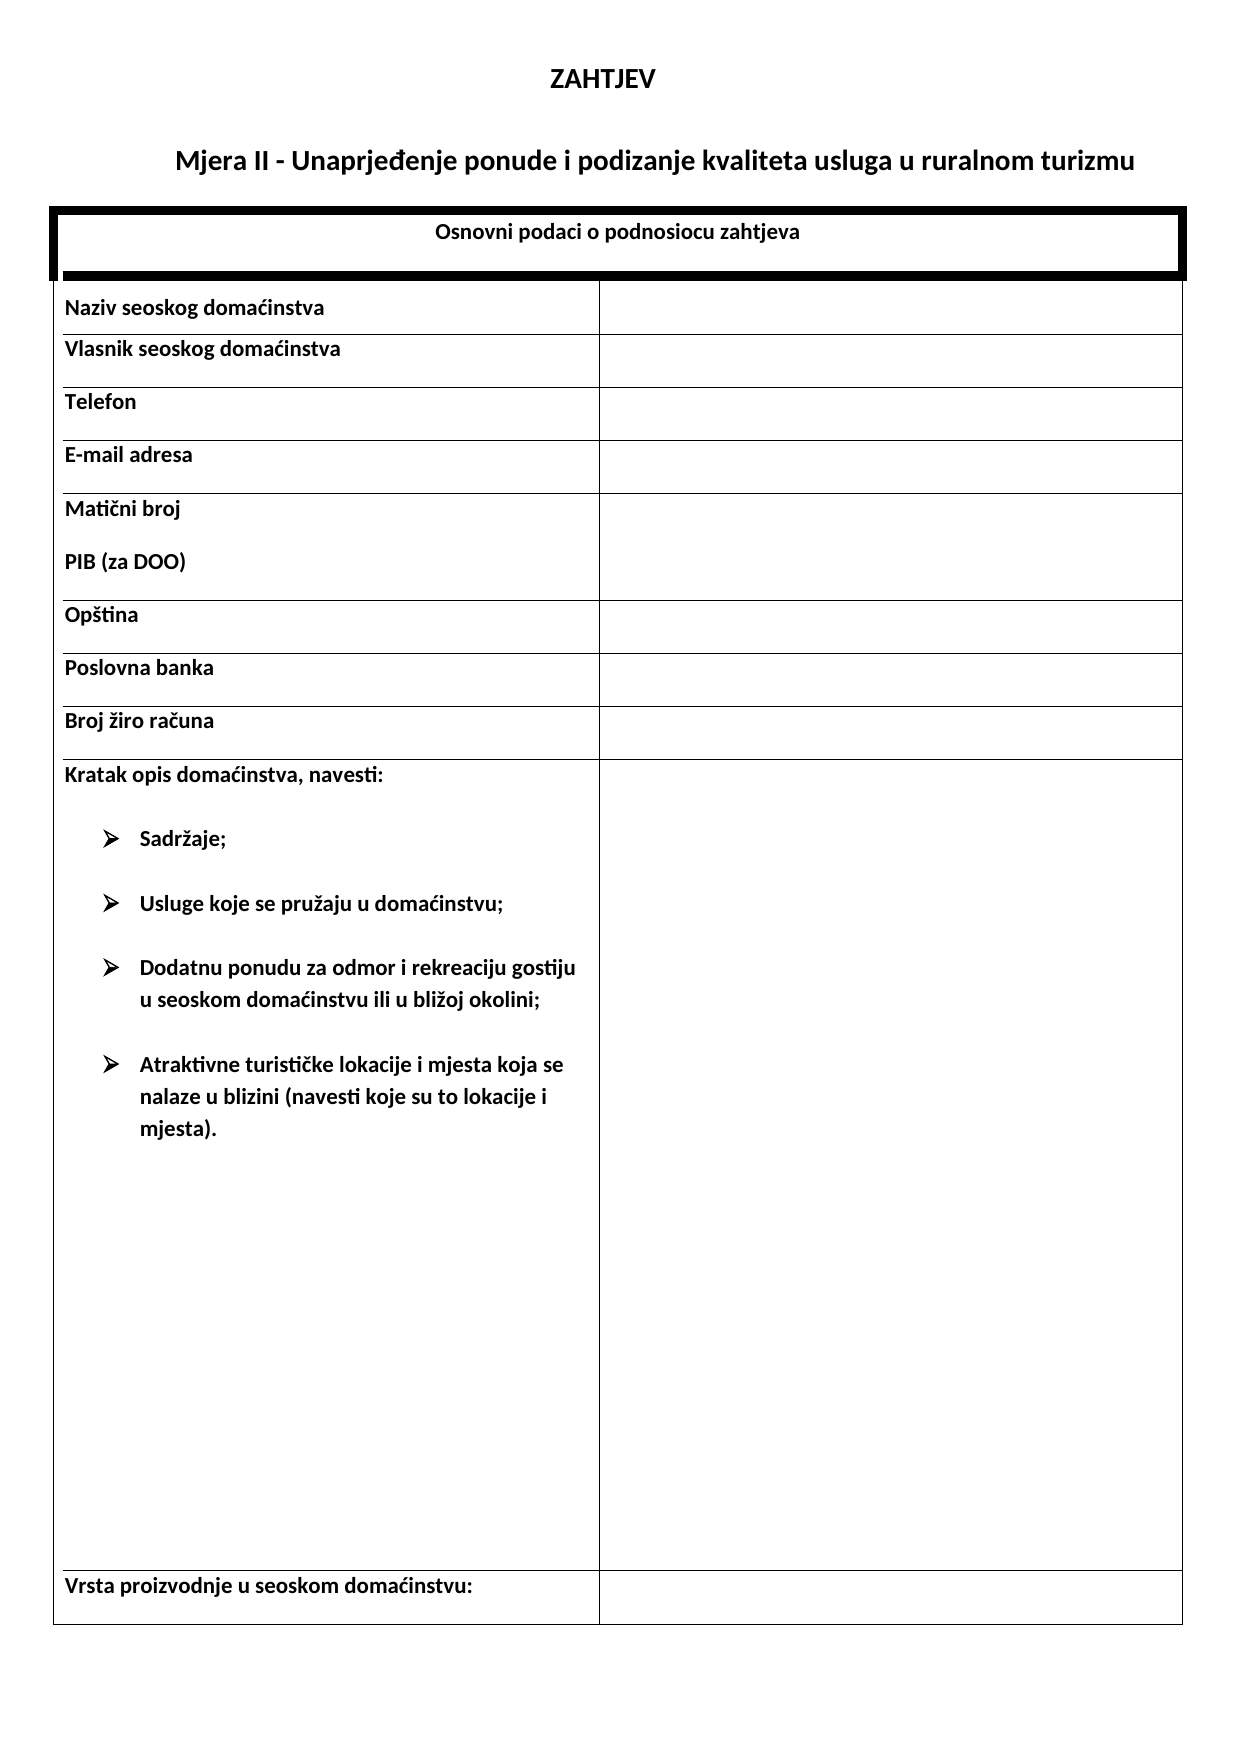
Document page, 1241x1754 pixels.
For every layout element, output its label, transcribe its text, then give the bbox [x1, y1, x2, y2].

table_cell Vlasnik seoskog domaćinstva [54, 334, 599, 387]
table_cell [600, 601, 1182, 653]
table_cell [600, 281, 1182, 333]
table_header ZAHTJEV Mjera II - Unaprjeđenje ponude i podizanje kvaliteta usluga u ruralnom turizmu [53, 56, 1182, 206]
table_cell Matični broj PIB (za DOO) [54, 493, 599, 599]
table_cell Naziv seoskog domaćinstva [54, 271, 599, 333]
table_cell Osnovni podaci o podnosiocu zahtjeva [58, 215, 1178, 271]
table_cell [600, 388, 1182, 440]
table_cell Kratak opis domaćinstva, navesti: Sadržaje; Usluge koje se pružaju u domaćinstvu; Dodatnu ponudu za odmor i rekreaciju gostiju u seoskom domaćinstvu ili u bližoj okolini; Atraktivne turističke lokacije i mjesta koja se nalaze u blizini (navesti koje su to lokacije i mjesta). [54, 759, 599, 1570]
table_cell [600, 707, 1182, 759]
table_cell Broj žiro računa [54, 706, 599, 759]
table_cell Telefon [54, 387, 599, 440]
table_cell [600, 441, 1182, 493]
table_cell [54, 1570, 599, 1624]
table_cell [600, 1571, 1182, 1624]
table_cell Poslovna banka [54, 653, 599, 706]
table_cell Opština [54, 600, 599, 653]
table_cell [600, 335, 1182, 387]
table_cell [600, 654, 1182, 706]
table_cell [600, 760, 1182, 1570]
table_cell E-mail adresa [54, 440, 599, 493]
table_cell [600, 494, 1182, 599]
